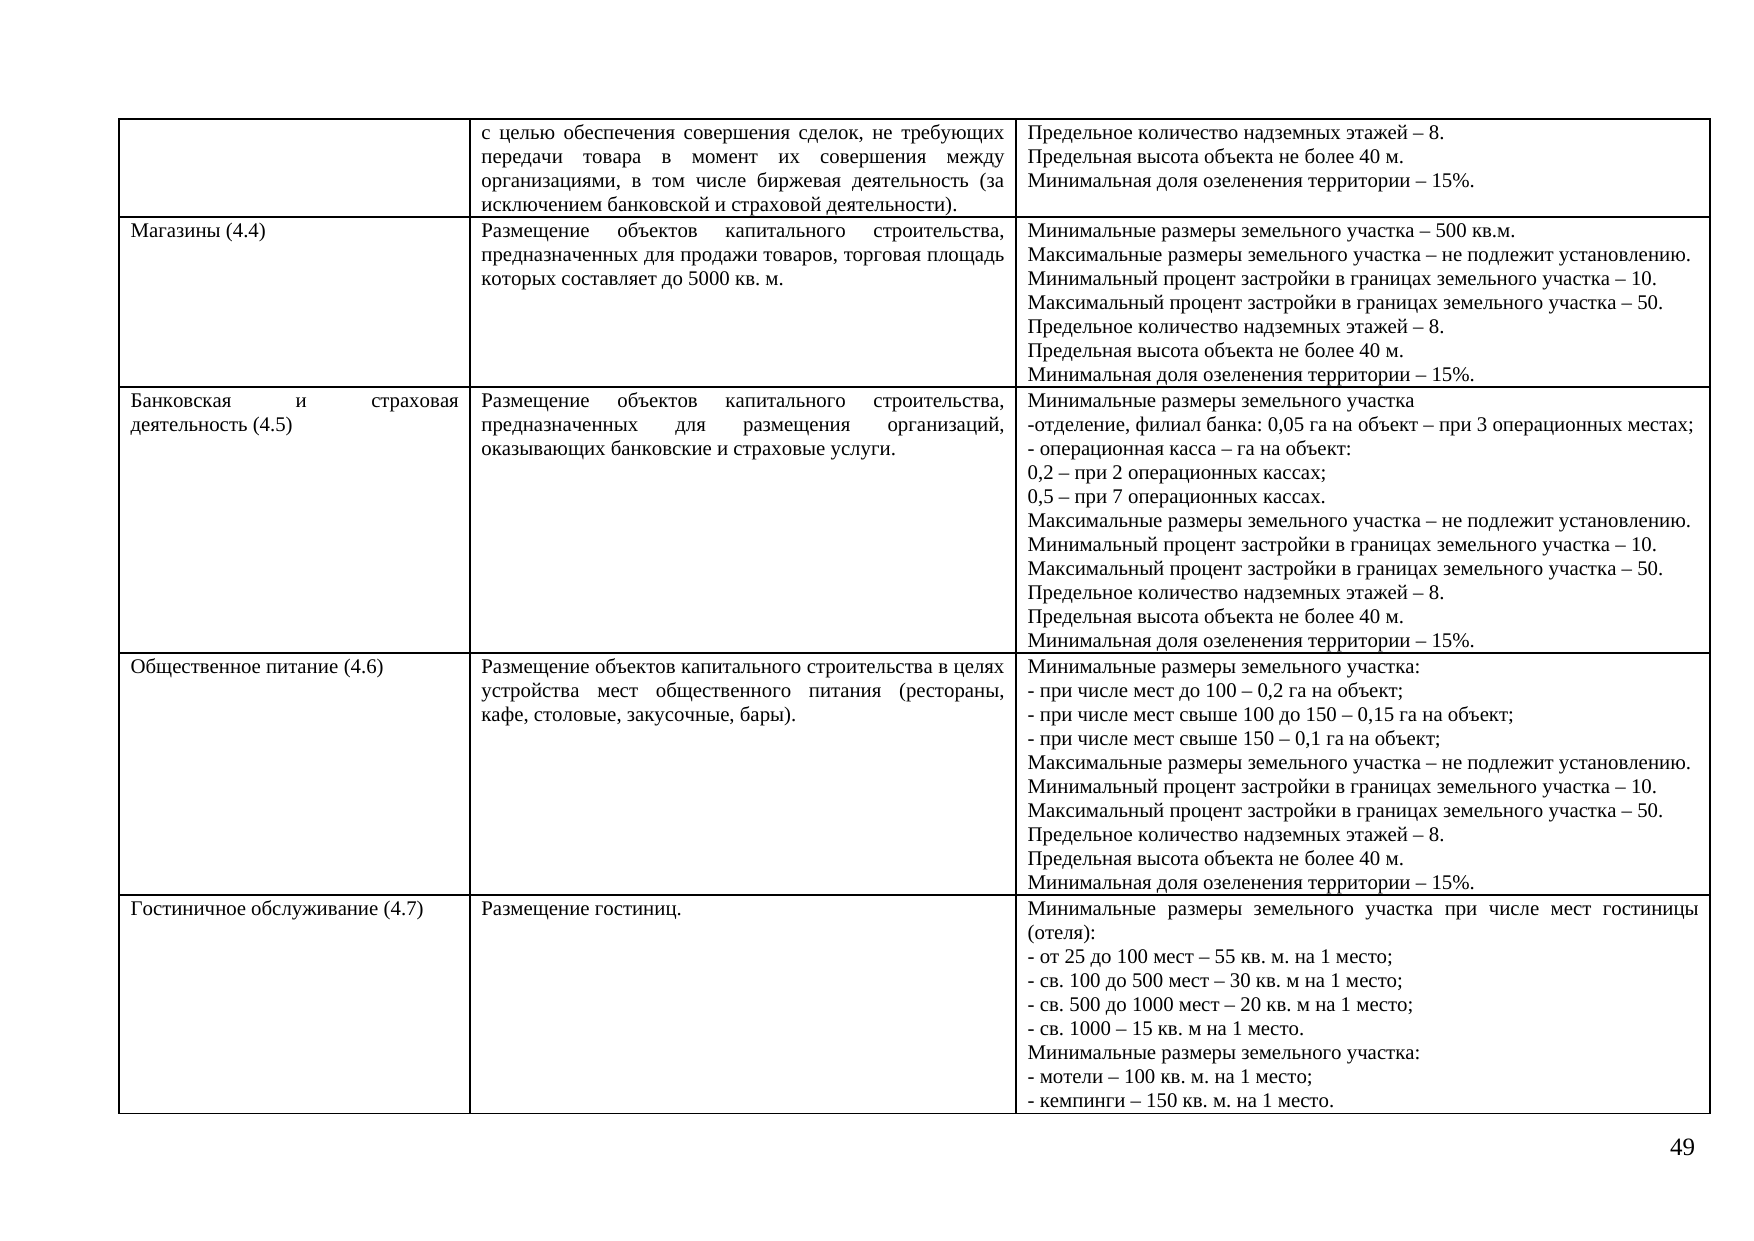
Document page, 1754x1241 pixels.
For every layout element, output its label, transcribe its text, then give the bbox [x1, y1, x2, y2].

table_cell Минимальные размеры земельного участка: - при числе мест до 100 – 0,2 га на объект; - при числе мест свыше 100 до 150 – 0,15 га на объект; - при числе мест свыше 150 – 0,1 га на объект; Максимальные размеры земельного участка – не подлежит установлению. Минимальный процент застройки в границах земельного участка – 10. Максимальный процент застройки в границах земельного участка – 50. Предельное количество надземных этажей – 8. Предельная высота объекта не более 40 м. Минимальная доля озеленения территории – 15%. [1017, 654, 1709, 894]
table_cell Минимальные размеры земельного участка – 500 кв.м. Максимальные размеры земельного участка – не подлежит установлению. Минимальный процент застройки в границах земельного участка – 10. Максимальный процент застройки в границах земельного участка – 50. Предельное количество надземных этажей – 8. Предельная высота объекта не более 40 м. Минимальная доля озеленения территории – 15%. [1017, 218, 1709, 386]
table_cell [1017, 896, 1709, 1112]
table_cell Размещение объектов капитального строительства, предназначенных для продажи товаров, торговая площадь которых составляет до 5000 кв. м. [471, 218, 1015, 386]
table_cell Размещение объектов капитального строительства, предназначенных для размещения организаций, оказывающих банковские и страховые услуги. [471, 388, 1015, 652]
table_cell Банковская и страховая деятельность (4.5) [120, 388, 469, 652]
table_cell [120, 896, 469, 1112]
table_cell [471, 896, 1015, 1112]
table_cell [1017, 120, 1709, 216]
table_cell Размещение объектов капитального строительства в целях устройства мест общественного питания (рестораны, кафе, столовые, закусочные, бары). [471, 654, 1015, 894]
table_cell Общественное питание (4.6) [120, 654, 469, 894]
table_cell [120, 120, 469, 216]
table_cell Минимальные размеры земельного участка -отделение, филиал банка: на объект – при 3 операционных местах; - операционная касса – га на объект: 0,2 – при 2 операционных кассах; 0,5 – при 7 операционных кассах. Максимальные размеры земельного участка – не подлежит установлению. Минимальный процент застройки в границах земельного участка – 10. Максимальный процент застройки в границах земельного участка – 50. Предельное количество надземных этажей – 8. Предельная высота объекта не более 40 м. Минимальная доля озеленения территории – 15%. [1017, 388, 1709, 652]
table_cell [471, 120, 1015, 216]
table_cell Магазины (4.4) [120, 218, 469, 386]
